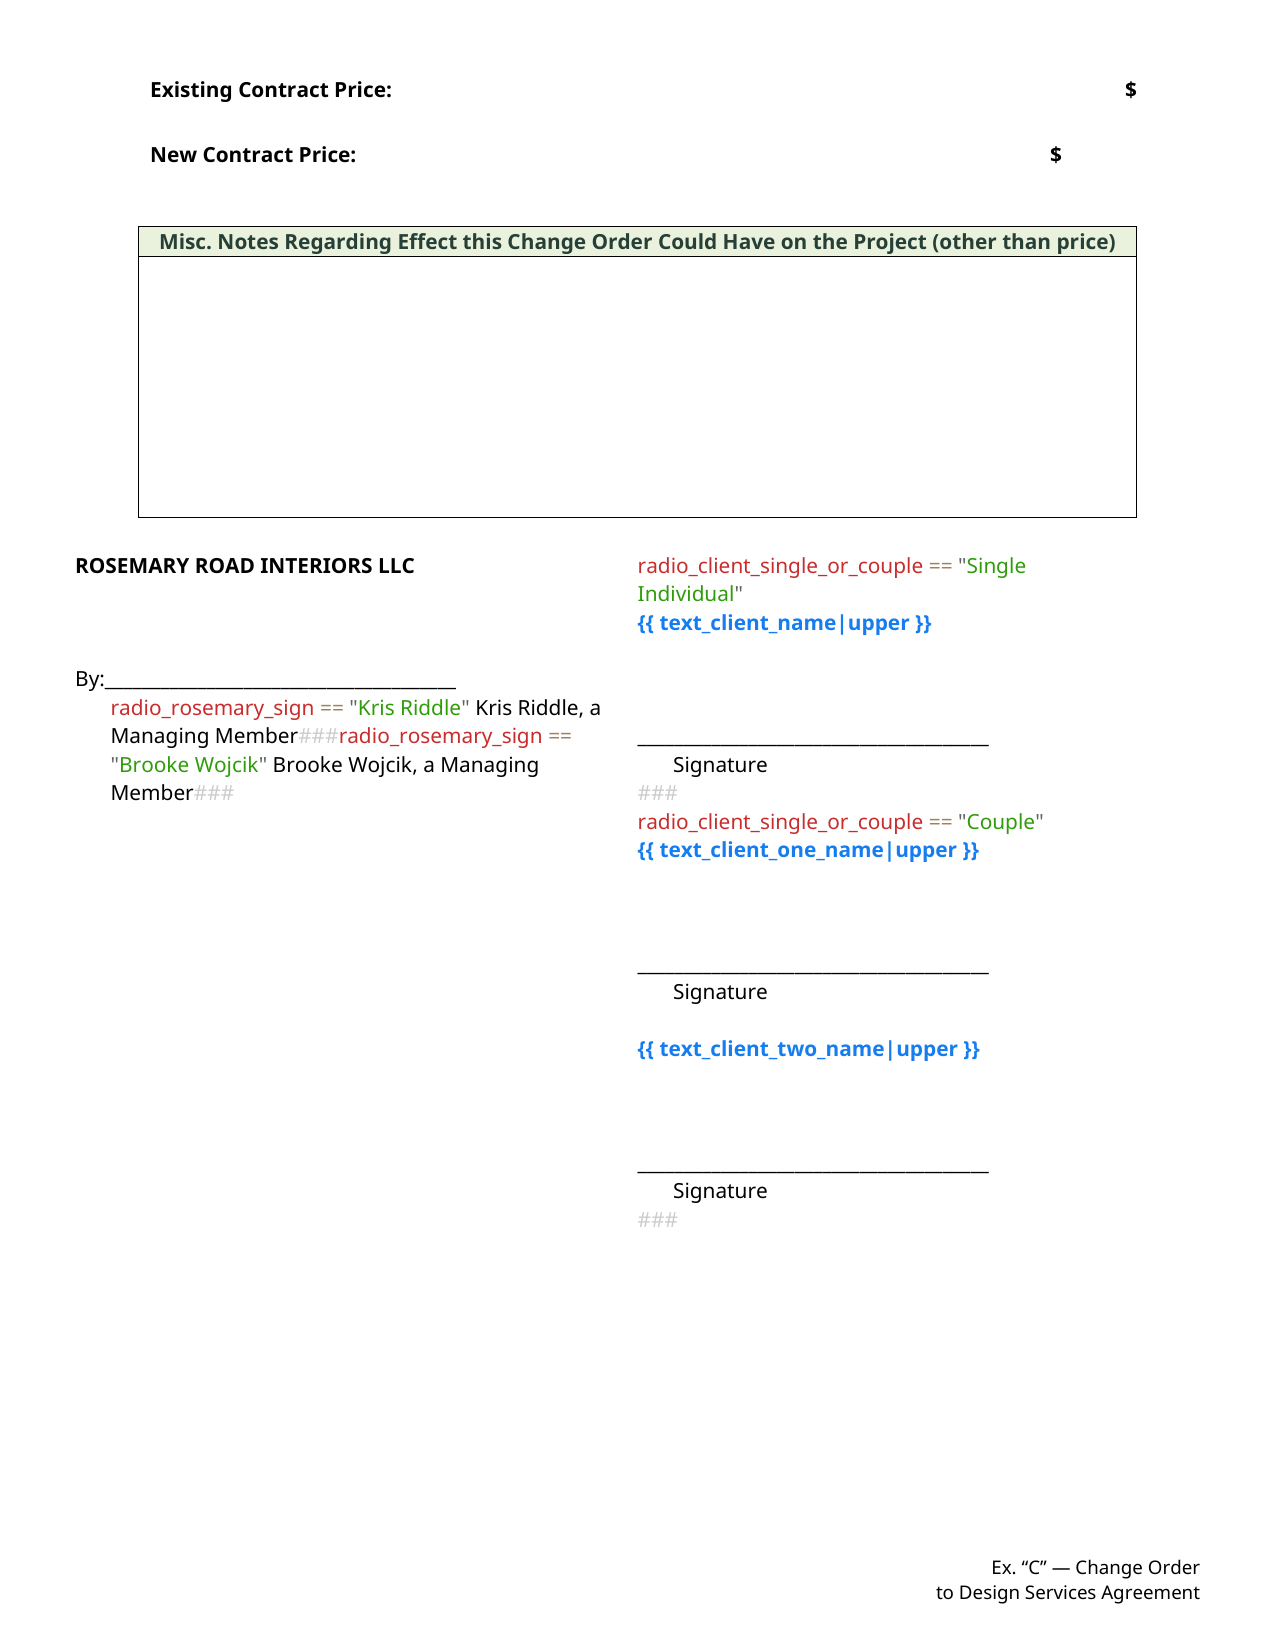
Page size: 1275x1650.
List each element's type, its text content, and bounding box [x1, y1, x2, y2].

table_header ROSEMARY ROAD INTERIORS LLC By:______________________________________ Kris Riddle, a Managing MemberBrooke Wojcik, a Managing Member [64, 551, 626, 1233]
table_header ______________________________________ Signature ______________________________________ Signature ______________________________________ Signature [626, 551, 1114, 1233]
table_cell [139, 257, 1136, 517]
text New Contract Price: $ [150, 140, 1200, 169]
text Existing Contract Price: $ [150, 75, 1200, 103]
table_header Misc. Notes Regarding Effect this Change Order Could Have on the Project (other than price) [139, 227, 1136, 256]
